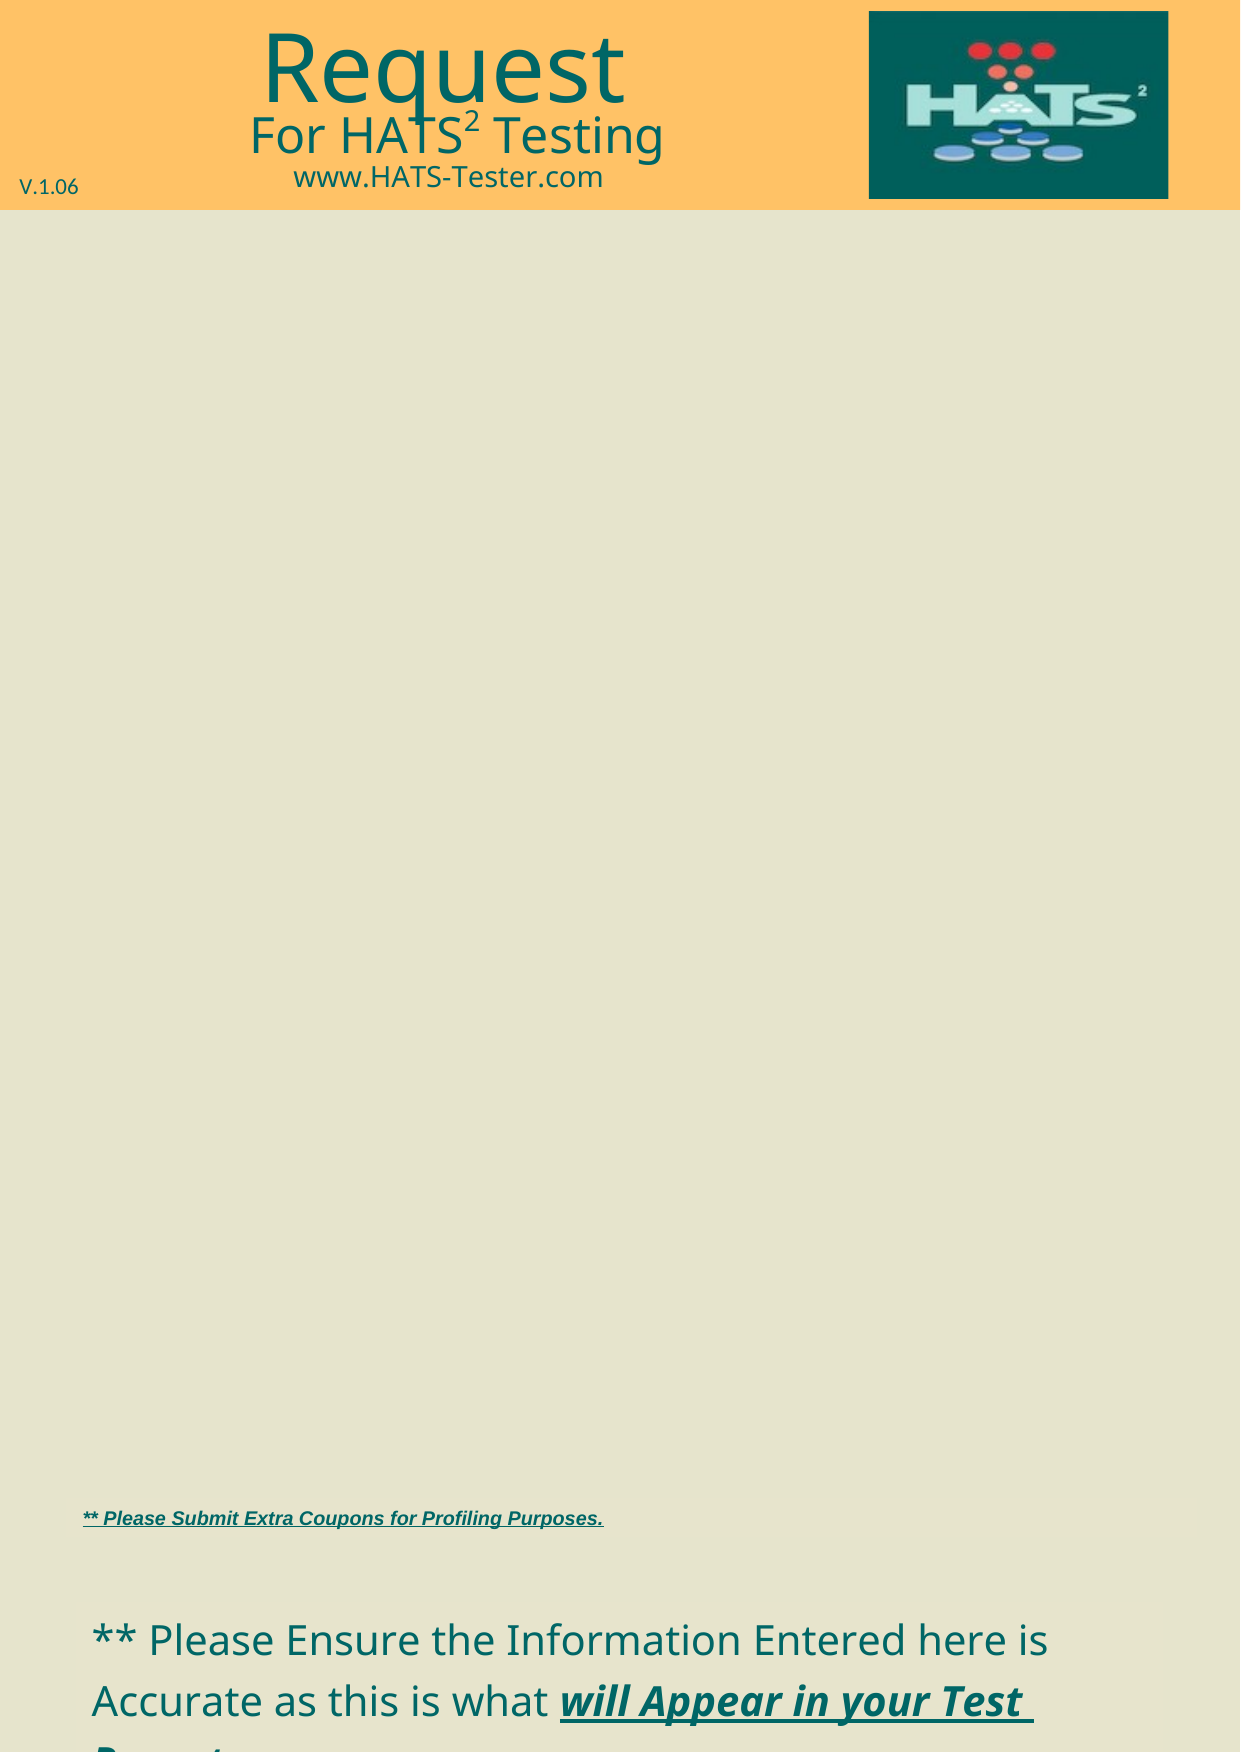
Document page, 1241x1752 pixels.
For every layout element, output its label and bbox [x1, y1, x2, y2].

picture [868, 11, 1169, 199]
